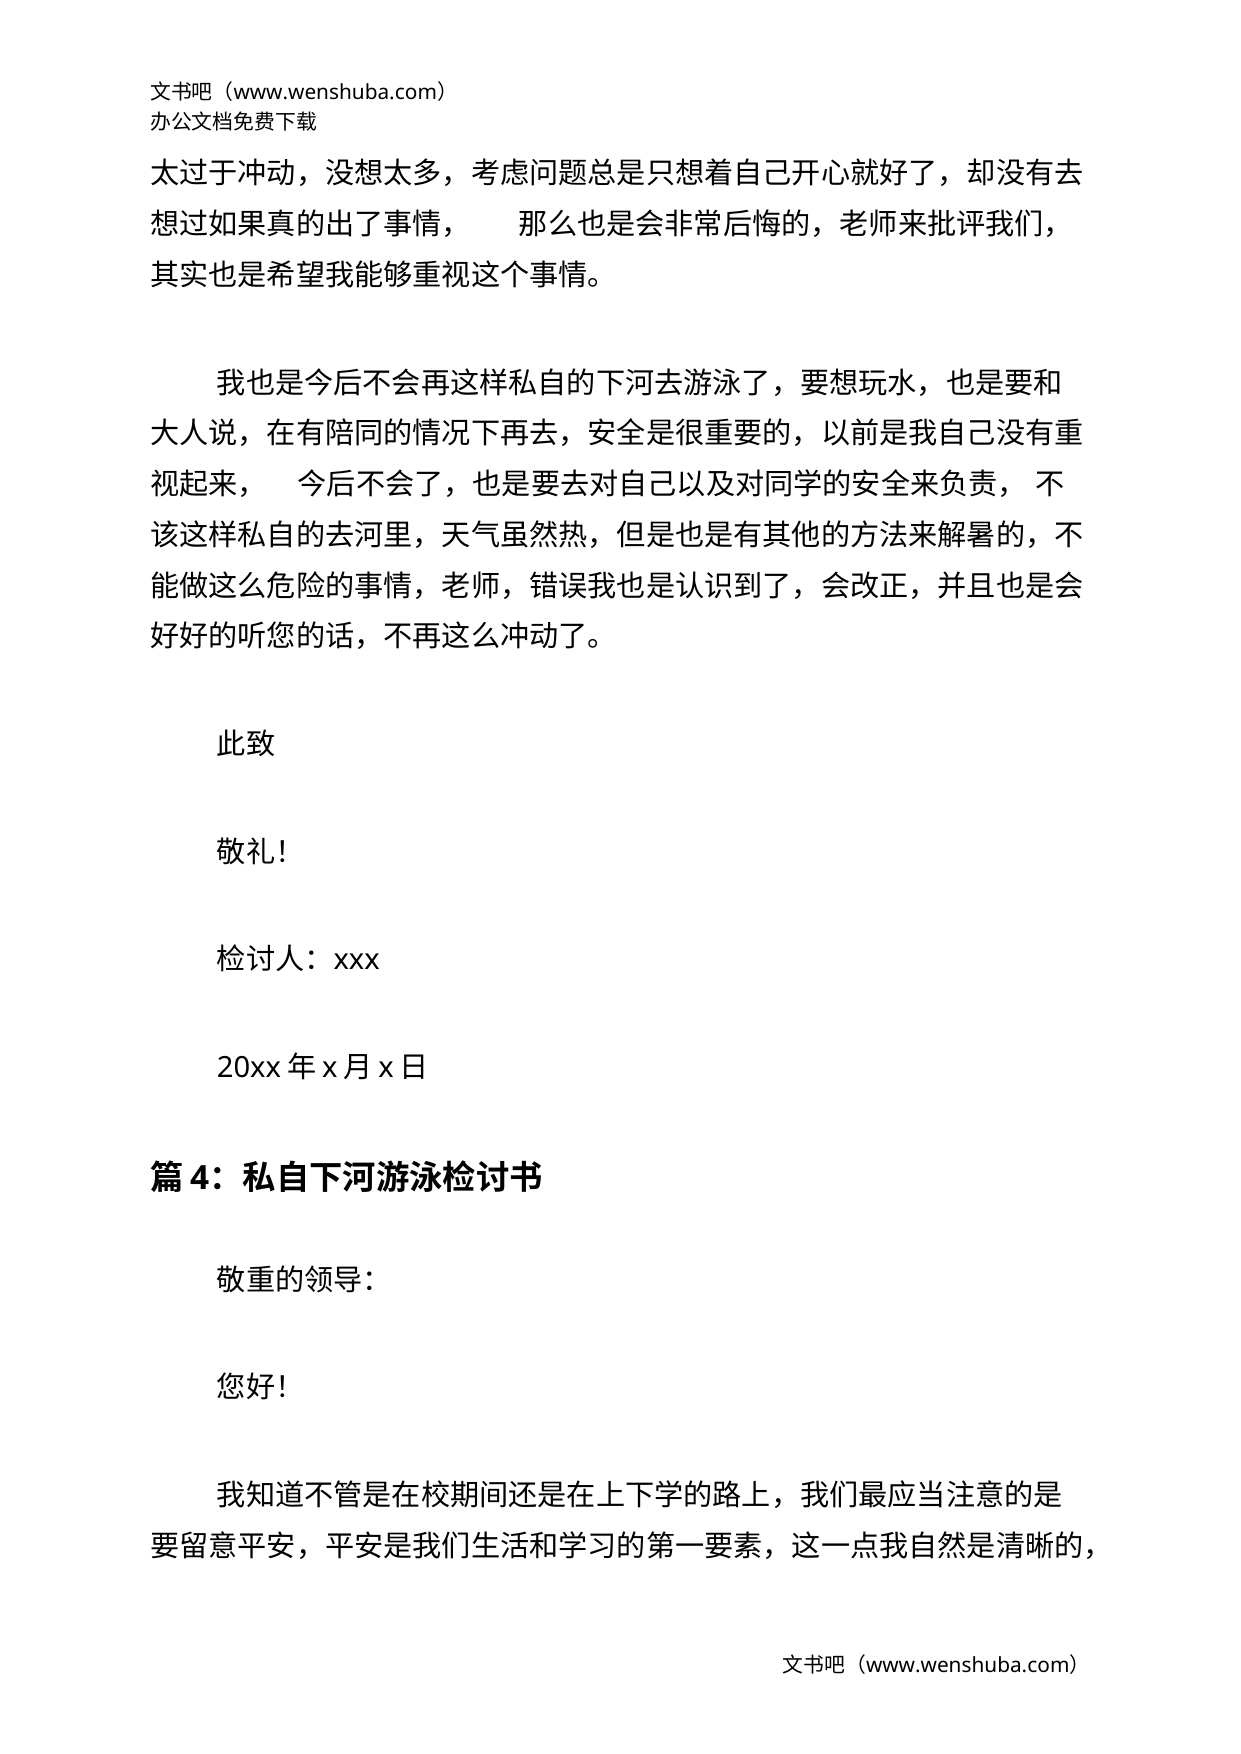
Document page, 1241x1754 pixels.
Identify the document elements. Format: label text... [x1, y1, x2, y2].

text 敬重的领导： [150, 1256, 1090, 1299]
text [150, 1472, 1090, 1565]
text 检讨人：xxx [150, 936, 1090, 978]
text 20xx年x月x日 [150, 1043, 1090, 1086]
text 您好！ [150, 1364, 1090, 1406]
text 此致 [150, 721, 1090, 763]
text 敬礼！ [150, 828, 1090, 870]
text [150, 150, 1090, 294]
text 我也是今后不会再这样私自的下河去游泳了，要想玩水，也是要和大人说，在有陪同的情况下再去，安全是很重要的，以前是我自己没有重视起来， 今后不会了，也是要去对自己以及对同学的安全来负责， 不该这样私自的去河里，天气虽然热，但是也是有其他的方法来解暑的，不能做这么危险的事情，老师，错误我也是认识到了，会改正，并且也是会好好的听您的话，不再这么冲动了。 [150, 359, 1090, 655]
text 篇4：私自下河游泳检讨书 [150, 1151, 1090, 1199]
